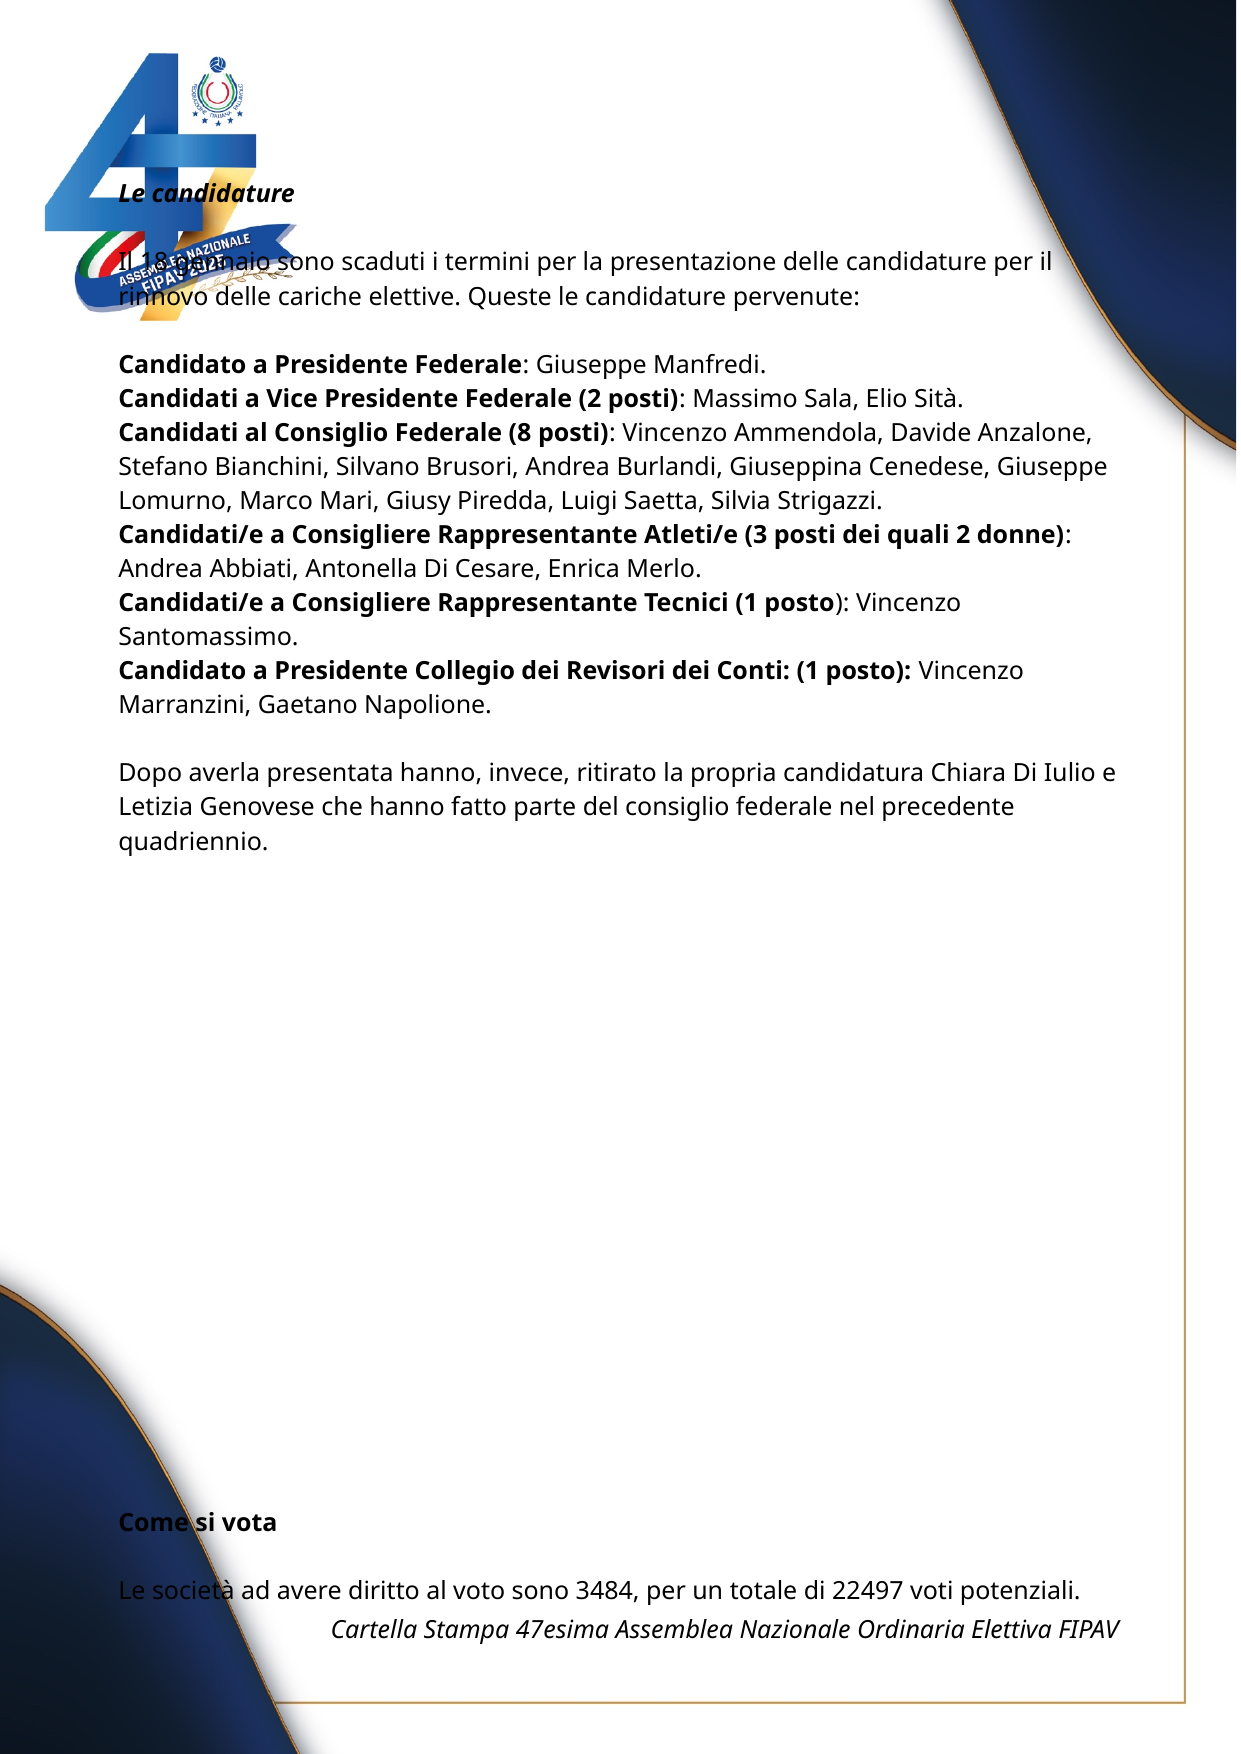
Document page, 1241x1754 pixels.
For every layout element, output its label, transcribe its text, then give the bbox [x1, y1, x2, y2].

text Candidati al Consiglio Federale (8 posti): Vincenzo Ammendola, Davide Anzalone, Stefano Bianchini, Silvano Brusori, Andrea Burlandi, Giuseppina Cenedese, Giuseppe Lomurno, Marco Mari, Giusy Piredda, Luigi Saetta, Silvia Strigazzi. [118, 414, 1122, 517]
text Le candidature [118, 176, 1122, 210]
text Candidati/e a Consigliere Rappresentante Atleti/e (3 posti dei quali 2 donne): Andrea Abbiati, Antonella Di Cesare, Enrica Merlo. [118, 517, 1122, 585]
text Candidati a Vice Presidente Federale (2 posti): Massimo Sala, Elio Sità. [118, 380, 1122, 414]
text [118, 1504, 1122, 1607]
text Candidati/e a Consigliere Rappresentante Tecnici (1 posto): Vincenzo Santomassimo. [118, 585, 1122, 653]
text Il 18 gennaio sono scaduti i termini per la presentazione delle candidature per il rinnovo delle cariche elettive. Queste le candidature pervenute: [118, 210, 1122, 312]
text Candidato a Presidente Federale: Giuseppe Manfredi. [118, 312, 1122, 380]
picture [0, 0, 1237, 1754]
text Dopo averla presentata hanno, invece, ritirato la propria candidatura Chiara Di Iulio e Letizia Genovese che hanno fatto parte del consiglio federale nel precedente quadriennio. [118, 755, 1122, 857]
text Candidato a Presidente Collegio dei Revisori dei Conti: (1 posto): Vincenzo Marranzini, Gaetano Napolione. [118, 653, 1122, 721]
